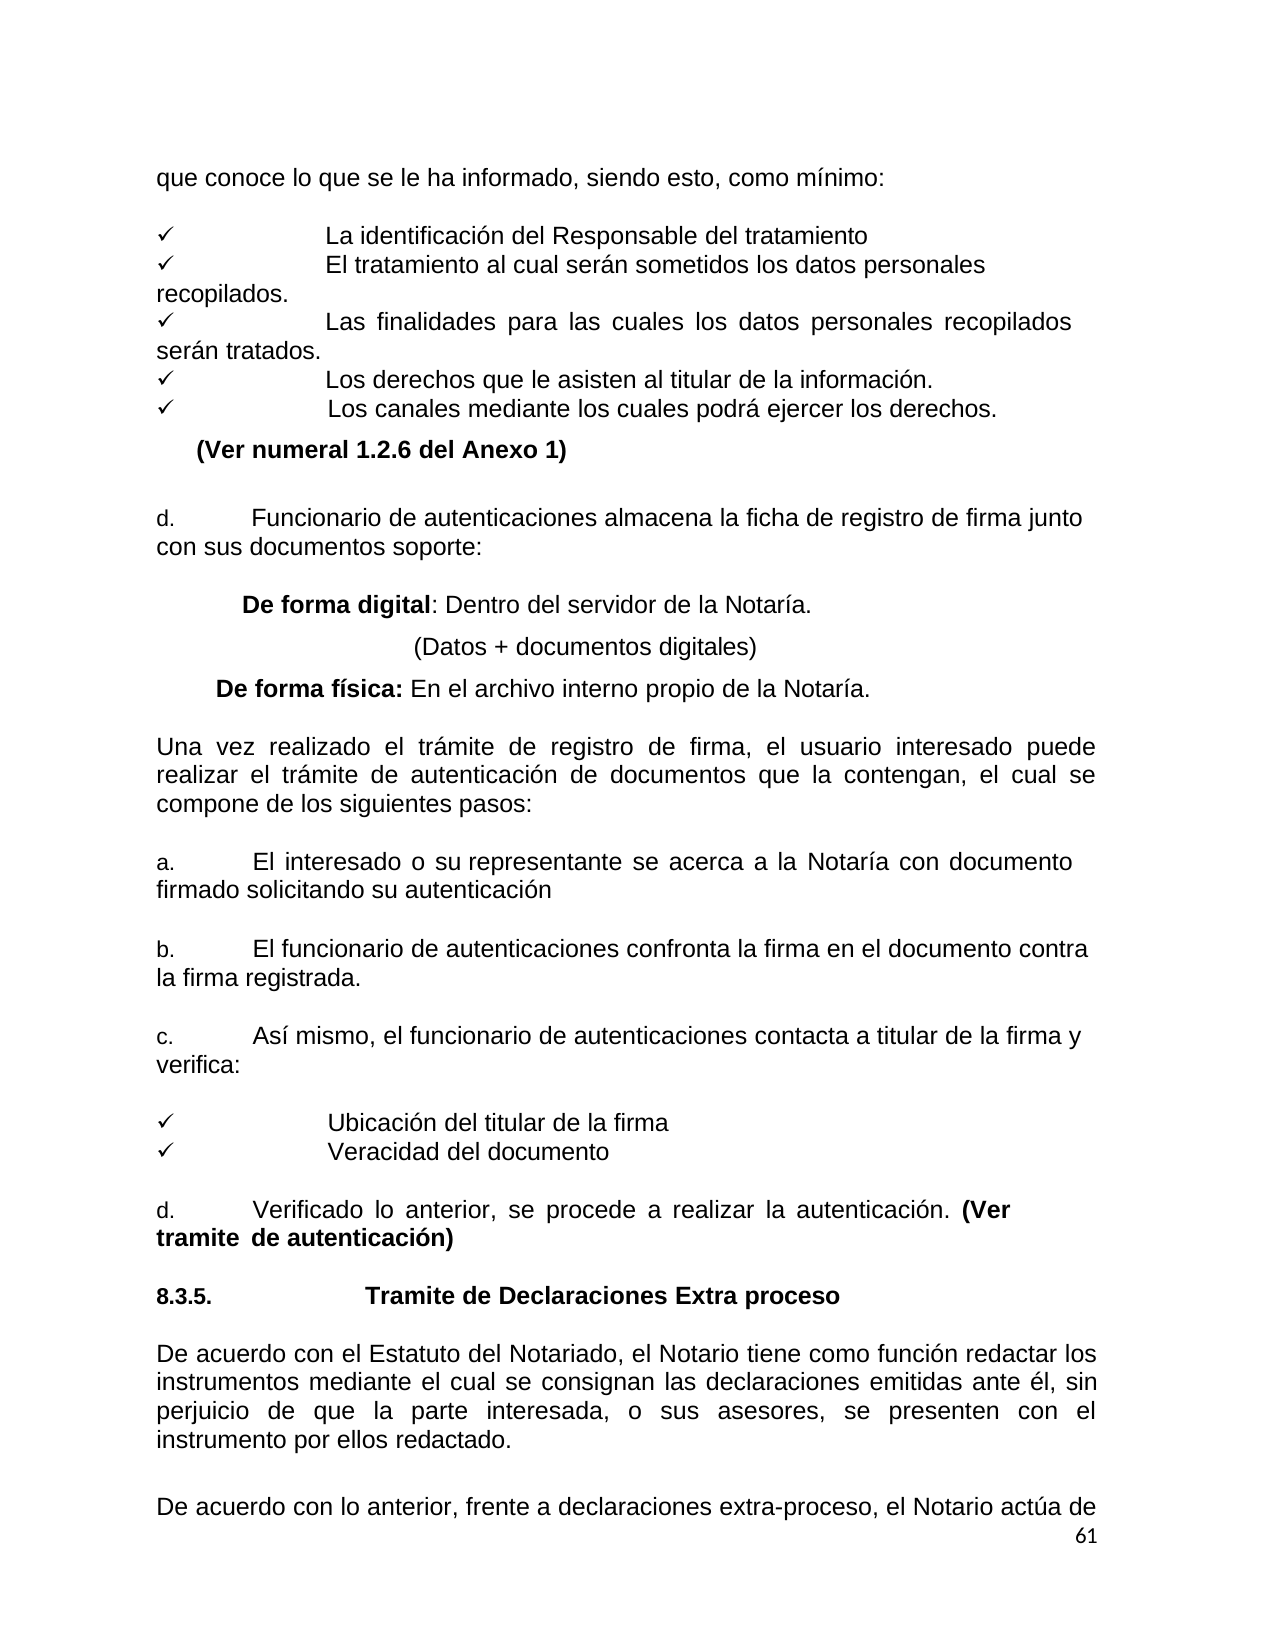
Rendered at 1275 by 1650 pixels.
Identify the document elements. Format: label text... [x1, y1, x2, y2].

subtitle Tramite de Declaraciones Extra proceso [156, 1281, 1110, 1310]
text De acuerdo con el Estatuto del Notariado, el Notario tiene como función redactar los instrumentos mediante el cual se consignan las declaraciones emitidas ante él, sin perjuicio de que la parte interesada, o sus asesores, se presenten con el instrumento por ellos redactado. [156, 1339, 1098, 1454]
list El funcionario de autenticaciones confronta la firma en el documento contra la firma registrada. [156, 934, 1098, 991]
list Los derechos que le asisten al titular de la información. [156, 365, 1110, 393]
text De forma física: En el archivo interno propio de la Notaría. [156, 674, 930, 703]
list Así mismo, el funcionario de autenticaciones contacta a titular de la firma y verifica: [156, 1021, 1110, 1078]
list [156, 162, 1098, 191]
list Las finalidades para las cuales los datos personales recopilados serán tratados. [156, 307, 1098, 365]
list Los canales mediante los cuales podrá ejercer los derechos. [156, 393, 1110, 422]
list El tratamiento al cual serán sometidos los datos personales recopilados. [156, 250, 1110, 307]
text De forma digital: Dentro del servidor de la Notaría. [156, 590, 898, 619]
list Ubicación del titular de la firma [156, 1108, 1110, 1137]
list El interesado o su representante se acerca a la Notaría con documento firmado solicitando su autenticación [156, 847, 1099, 904]
list La identificación del Responsable del tratamiento [156, 221, 1110, 250]
list Funcionario de autenticaciones almacena la ficha de registro de firma junto con sus documentos soporte: [156, 503, 1098, 560]
text (Datos + documentos digitales) [156, 632, 1014, 661]
text Una vez realizado el trámite de registro de firma, el usuario interesado puede realizar el trámite de autenticación de documentos que la contengan, el cual se compone de los siguientes pasos: [156, 732, 1098, 818]
list Veracidad del documento [156, 1137, 1110, 1166]
subtitle (Ver numeral 1.2.6 del Anexo 1) [156, 435, 607, 464]
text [156, 1492, 1098, 1521]
list Verificado lo anterior, se procede a realizar la autenticación. (Ver tramite de autenticación) [156, 1195, 1098, 1252]
